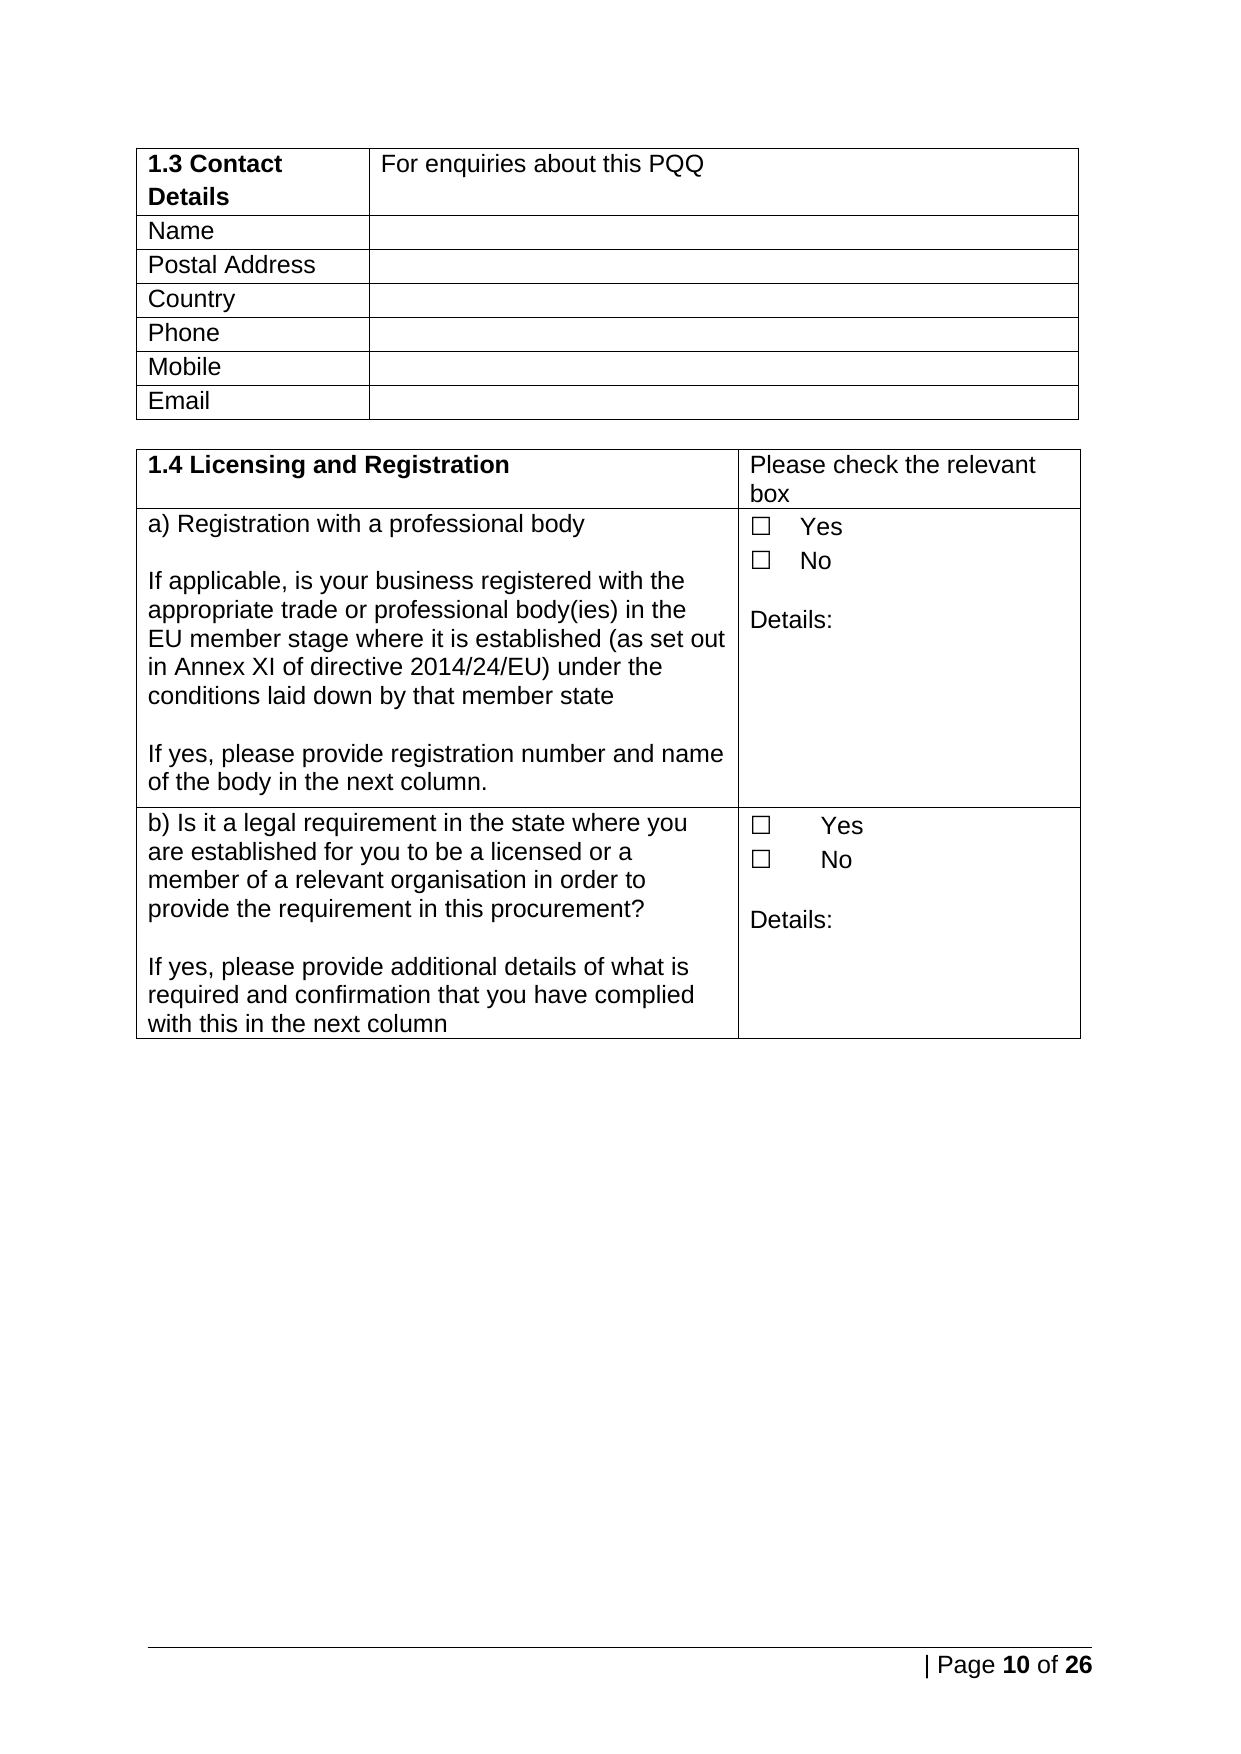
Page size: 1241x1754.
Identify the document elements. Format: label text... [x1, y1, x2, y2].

table_cell Name [137, 216, 369, 249]
table_header 1.3 Contact Details [137, 149, 369, 215]
table_header For enquiries about this PQQ [370, 149, 1078, 215]
table_cell [370, 284, 1078, 317]
table_cell [370, 250, 1078, 283]
table_cell [370, 318, 1078, 351]
table_cell Yes No Details: [739, 509, 1080, 807]
table_cell [370, 352, 1078, 385]
table_cell Mobile [137, 352, 369, 385]
table_cell Country [137, 284, 369, 317]
table_cell Email [137, 386, 369, 419]
table_cell Yes No Details: [739, 808, 1080, 1038]
table_cell [370, 386, 1078, 419]
table_header 1.4 Licensing and Registration [137, 450, 738, 507]
table_header Please check the relevant box [739, 450, 1080, 507]
table_cell b) Is it a legal requirement in the state where you are established for you to be a licensed or a member of a relevant organisation in order to provide the requirement in this procurement? If yes, please provide additional details of what is required and confirmation that you have complied with this in the next column [137, 808, 738, 1038]
table_cell [370, 216, 1078, 249]
table_cell Phone [137, 318, 369, 351]
table_cell a) Registration with a professional body If applicable, is your business registered with the appropriate trade or professional body(ies) in the EU member stage where it is established (as set out in Annex XI of directive 2014/24/EU) under the conditions laid down by that member state If yes, please provide registration number and name of the body in the next column. [137, 509, 738, 807]
table_cell Postal Address [137, 250, 369, 283]
